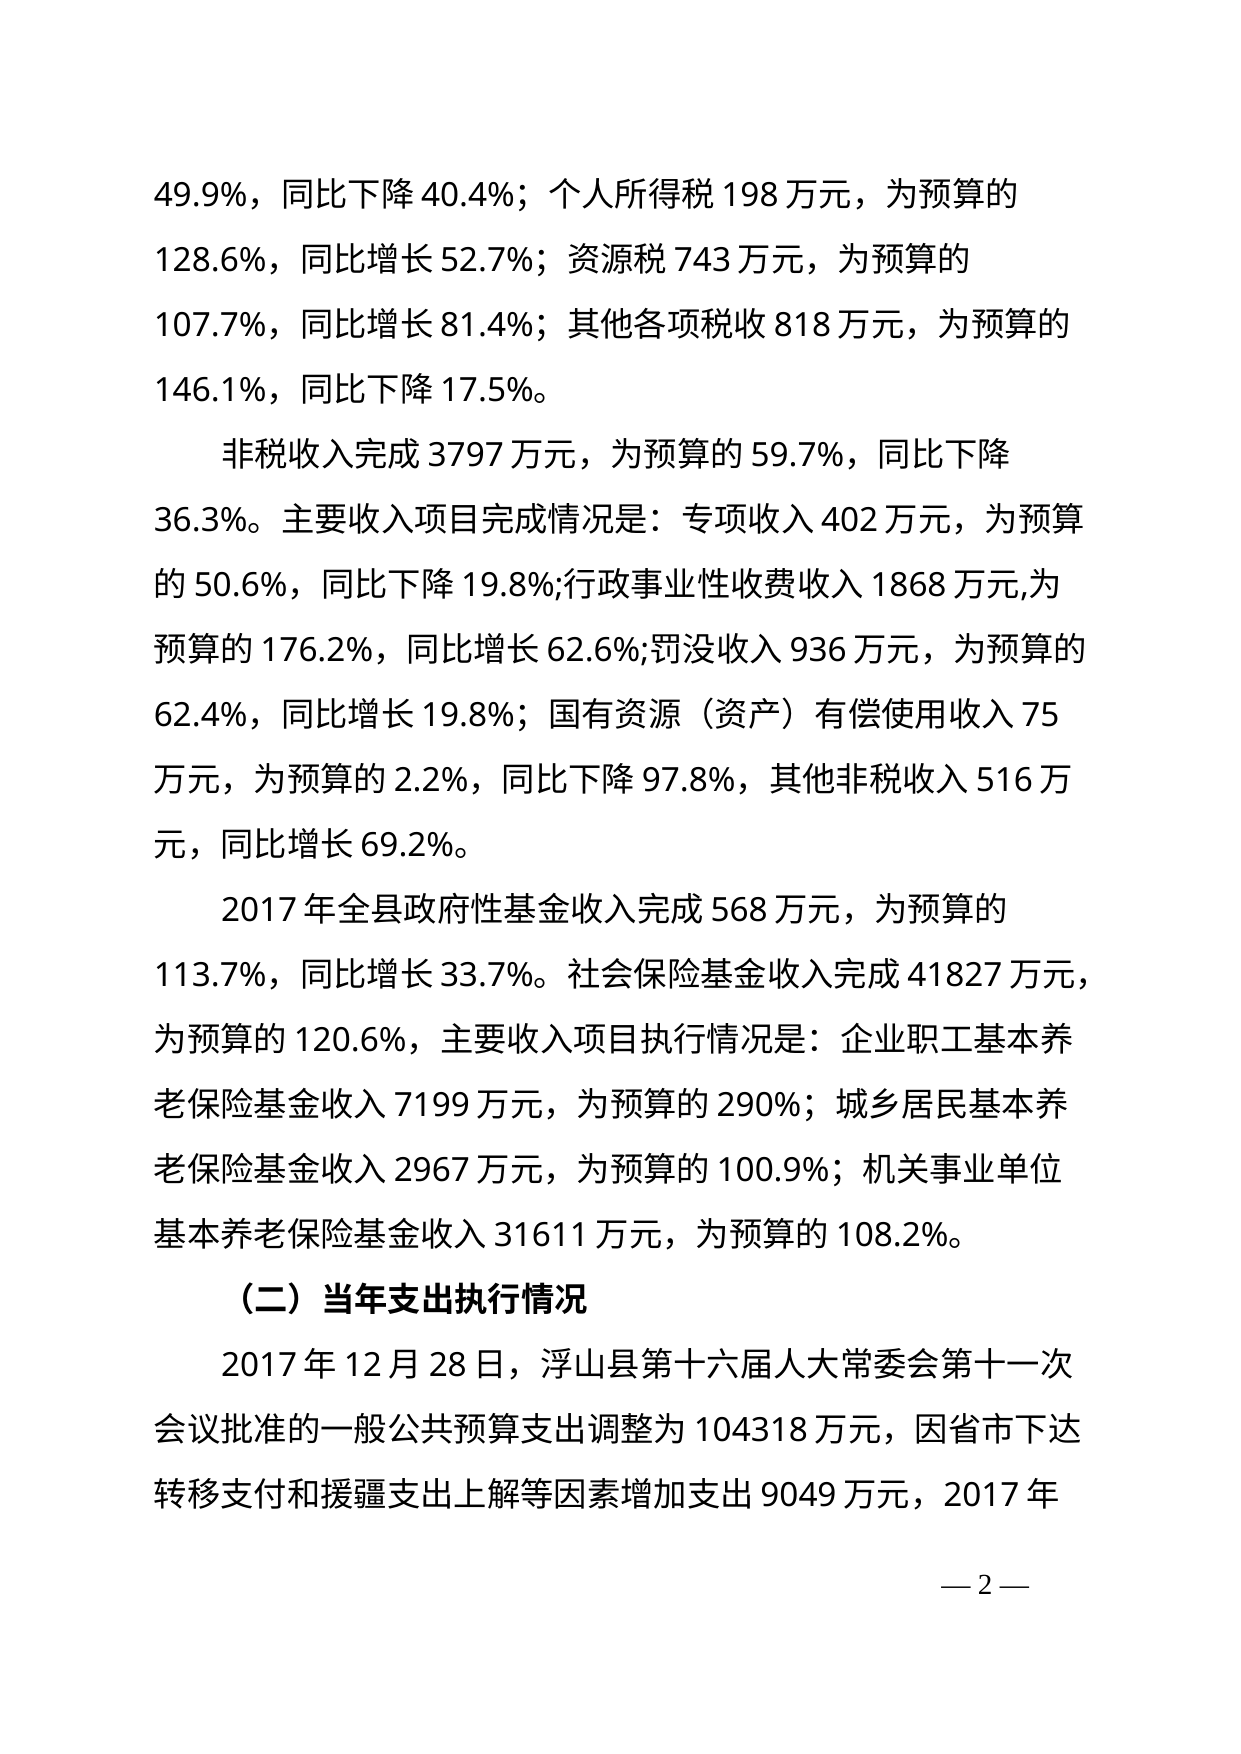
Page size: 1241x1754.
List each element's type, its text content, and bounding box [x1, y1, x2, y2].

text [153, 160, 1087, 420]
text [153, 1330, 1087, 1525]
text 2017年全县政府性基金收入完成568万元，为预算的113.7%，同比增长33.7%。社会保险基金收入完成41827万元，为预算的120.6%，主要收入项目执行情况是：企业职工基本养老保险基金收入7199万元，为预算的290%；城乡居民基本养老保险基金收入2967万元，为预算的100.9%；机关事业单位基本养老保险基金收入31611万元，为预算的108.2%。 [153, 875, 1087, 1265]
text （二）当年支出执行情况 [153, 1265, 1087, 1330]
text 非税收入完成3797万元，为预算的59.7%，同比下降36.3%。主要收入项目完成情况是：专项收入402万元，为预算的50.6%，同比下降19.8%;行政事业性收费收入1868万元,为预算的176.2%，同比增长62.6%;罚没收入936万元，为预算的62.4%，同比增长19.8%；国有资源（资产）有偿使用收入75万元，为预算的2.2%，同比下降97.8%，其他非税收入516万元，同比增长69.2%。 [153, 420, 1087, 875]
